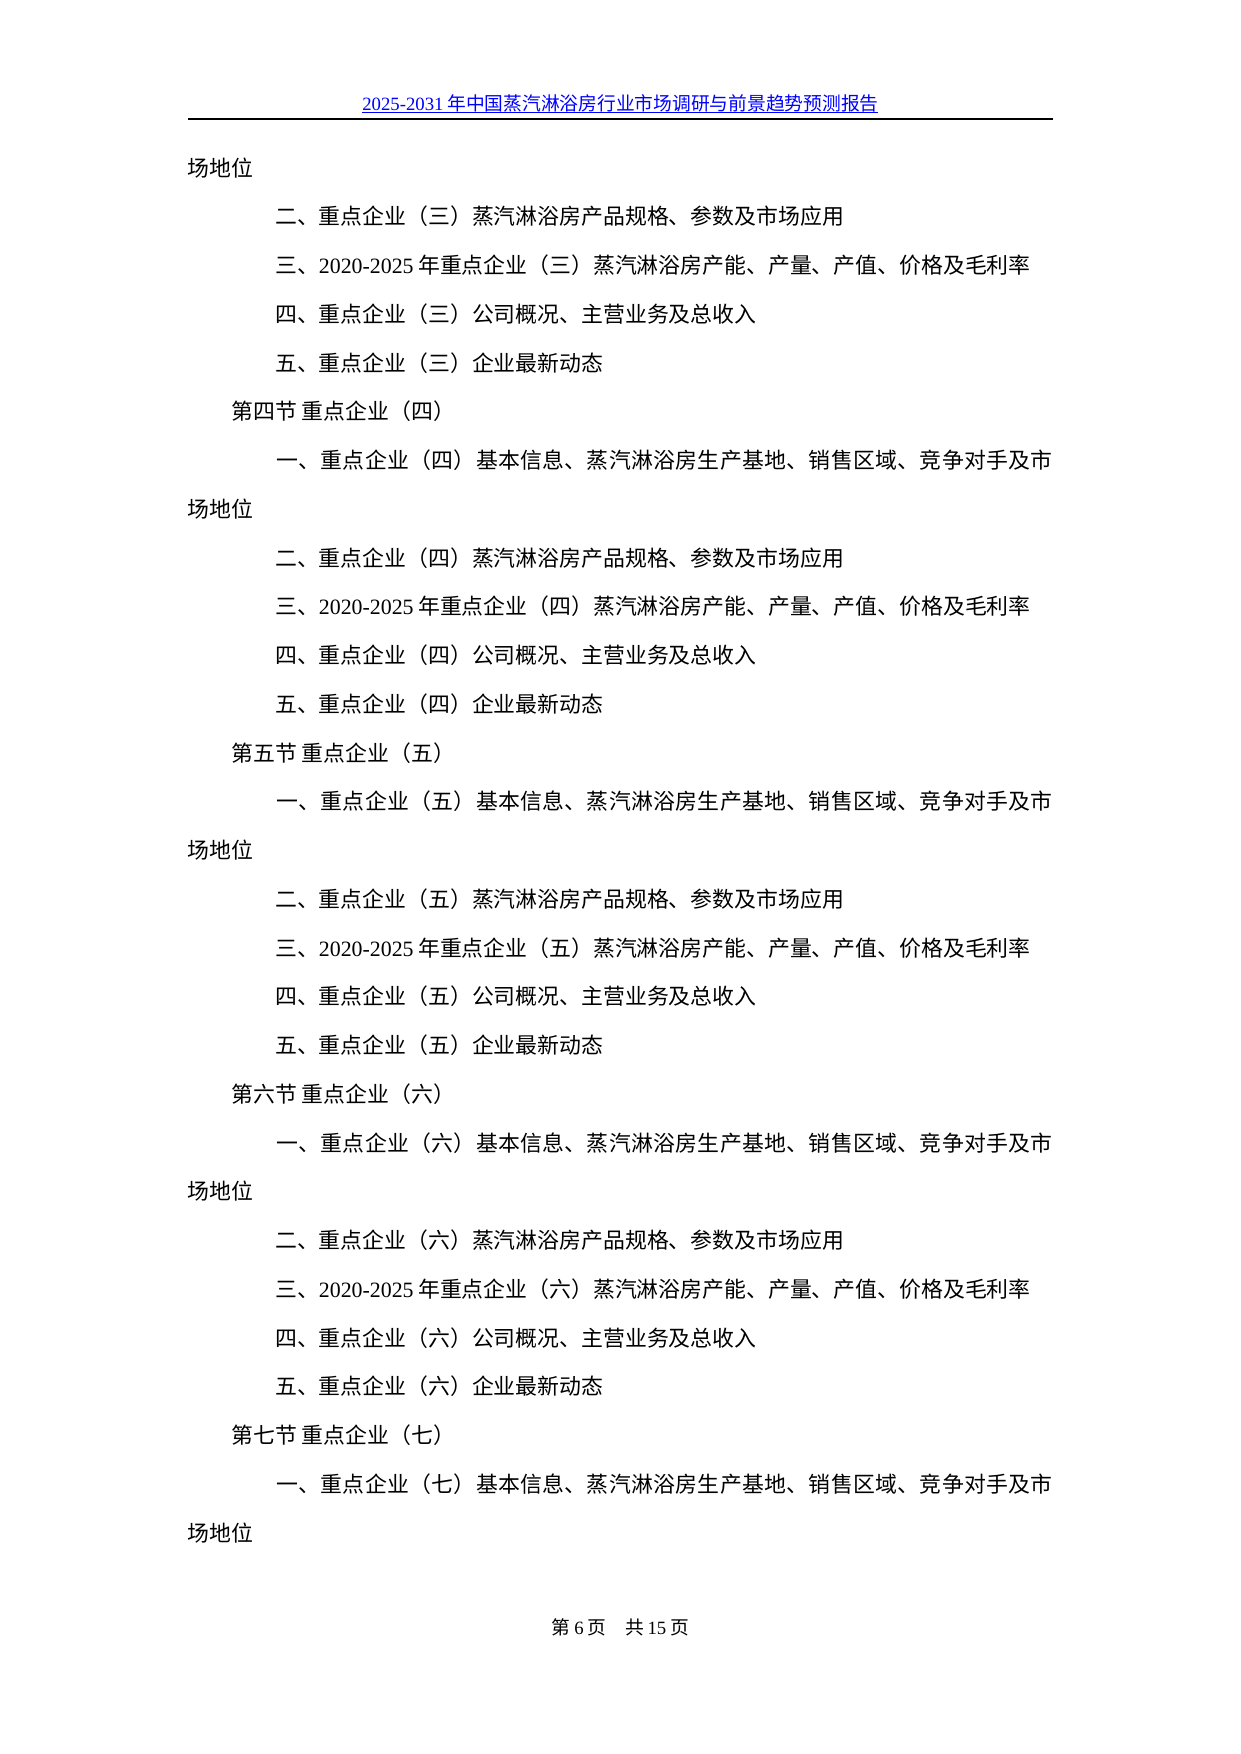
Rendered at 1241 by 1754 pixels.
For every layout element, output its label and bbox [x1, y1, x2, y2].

text [187, 150, 1053, 1548]
